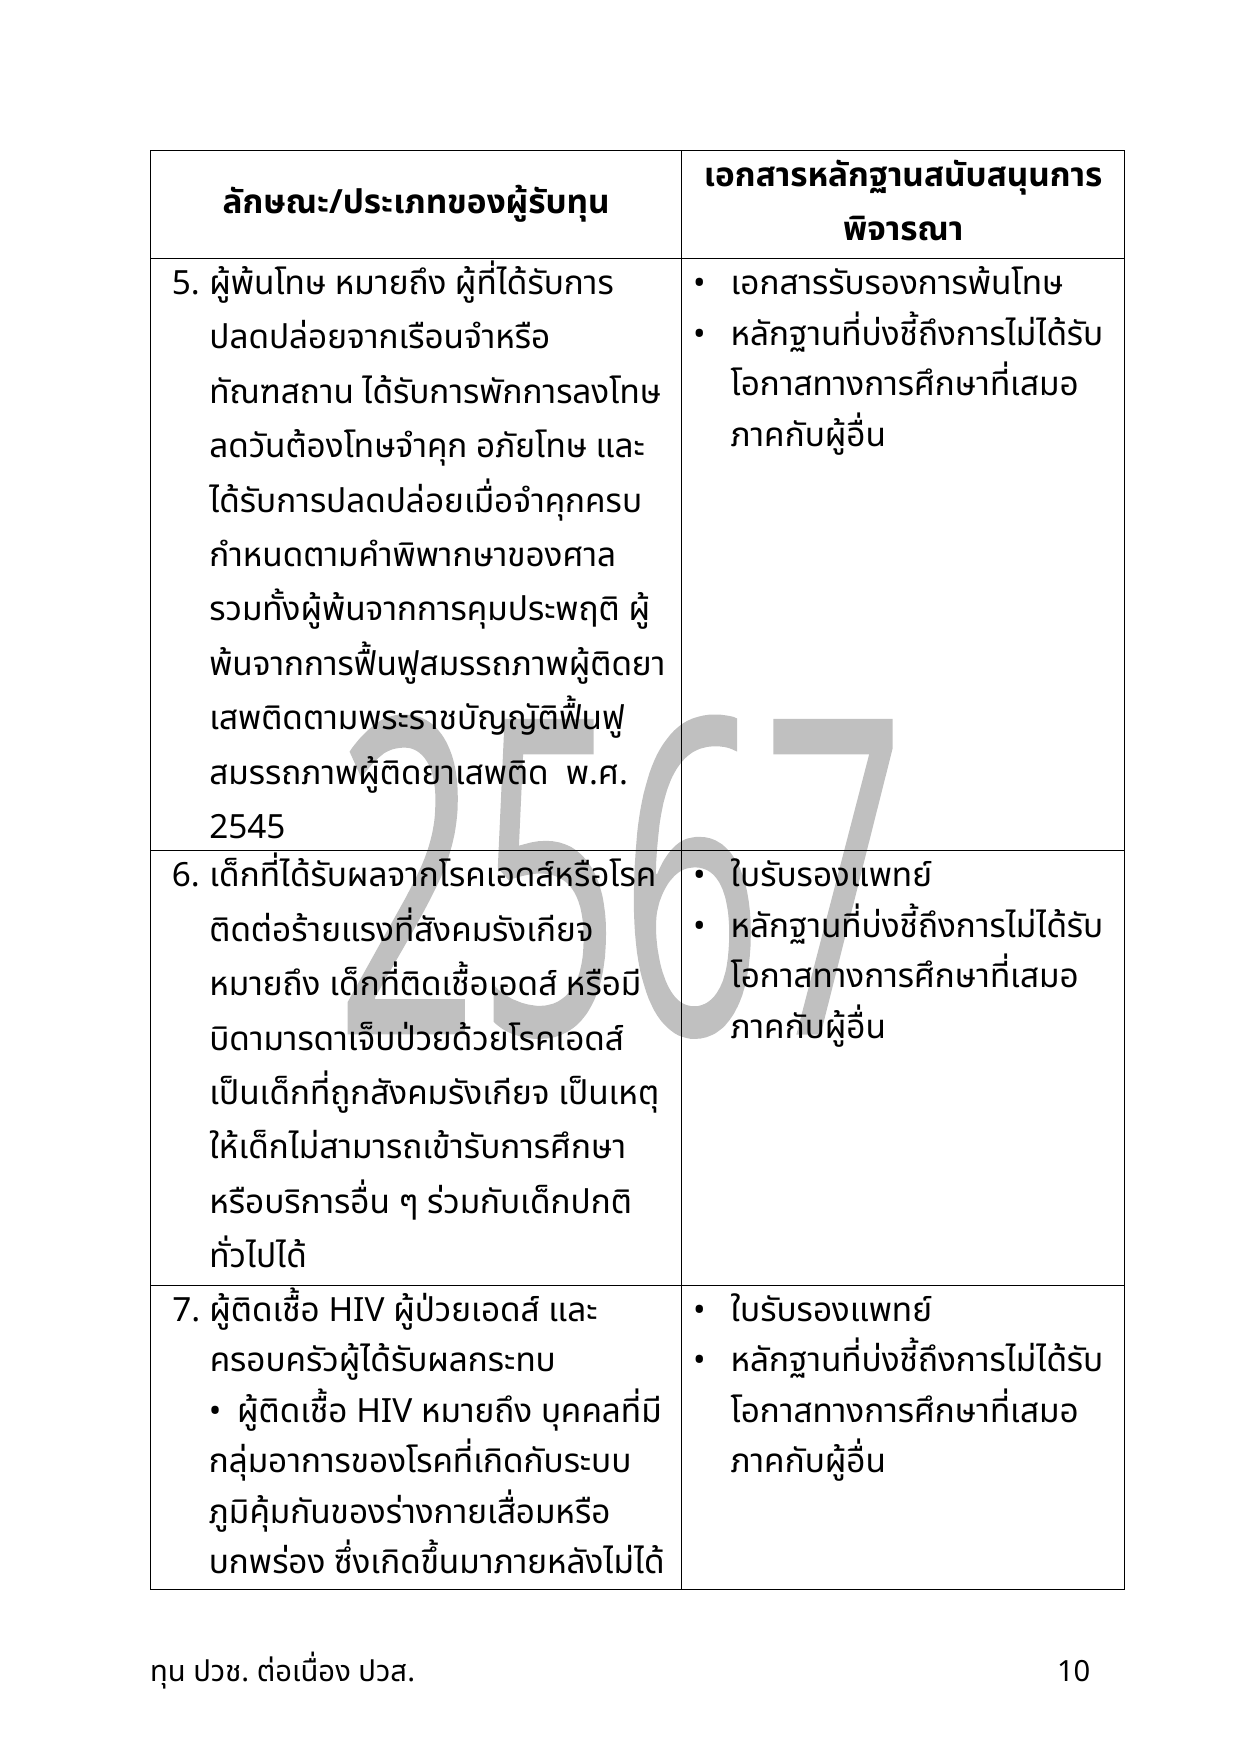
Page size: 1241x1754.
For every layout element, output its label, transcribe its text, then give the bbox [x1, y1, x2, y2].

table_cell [682, 1286, 1124, 1588]
table_cell ผู้พ้นโทษ หมายถึง ผู้ที่ได้รับการปลดปล่อยจากเรือนจำหรือทัณฑสถาน ได้รับการพักการลงโทษ ลดวันต้องโทษจำคุก อภัยโทษ และได้รับการปลดปล่อยเมื่อจำคุกครบกำหนดตามคำพิพากษาของศาล รวมทั้งผู้พ้นจากการคุมประพฤติ ผู้พ้นจากการฟื้นฟูสมรรถภาพผู้ติดยาเสพติดตามพระราชบัญญัติฟื้นฟูสมรรถภาพผู้ติดยาเสพติด พ.ศ. 2545 [151, 259, 681, 850]
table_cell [151, 1286, 681, 1588]
table_header เอกสารหลักฐานสนับสนุนการพิจารณา [682, 151, 1124, 258]
table_cell เด็กที่ได้รับผลจากโรคเอดส์หรือโรคติดต่อร้ายแรงที่สังคมรังเกียจ หมายถึง เด็กที่ติดเชื้อเอดส์ หรือมีบิดามารดาเจ็บป่วยด้วยโรคเอดส์ เป็นเด็กที่ถูกสังคมรังเกียจ เป็นเหตุให้เด็กไม่สามารถเข้ารับการศึกษาหรือบริการอื่น ๆ ร่วมกับเด็กปกติทั่วไปได้ [151, 851, 681, 1284]
table_header ลักษณะ/ประเภทของผู้รับทุน [151, 151, 681, 258]
table_cell ใบรับรองแพทย์ หลักฐานที่บ่งชี้ถึงการไม่ได้รับโอกาสทางการศึกษาที่เสมอภาคกับผู้อื่น [682, 851, 1124, 1284]
table_cell เอกสารรับรองการพ้นโทษ หลักฐานที่บ่งชี้ถึงการไม่ได้รับโอกาสทางการศึกษาที่เสมอภาคกับผู้อื่น [682, 259, 1124, 850]
